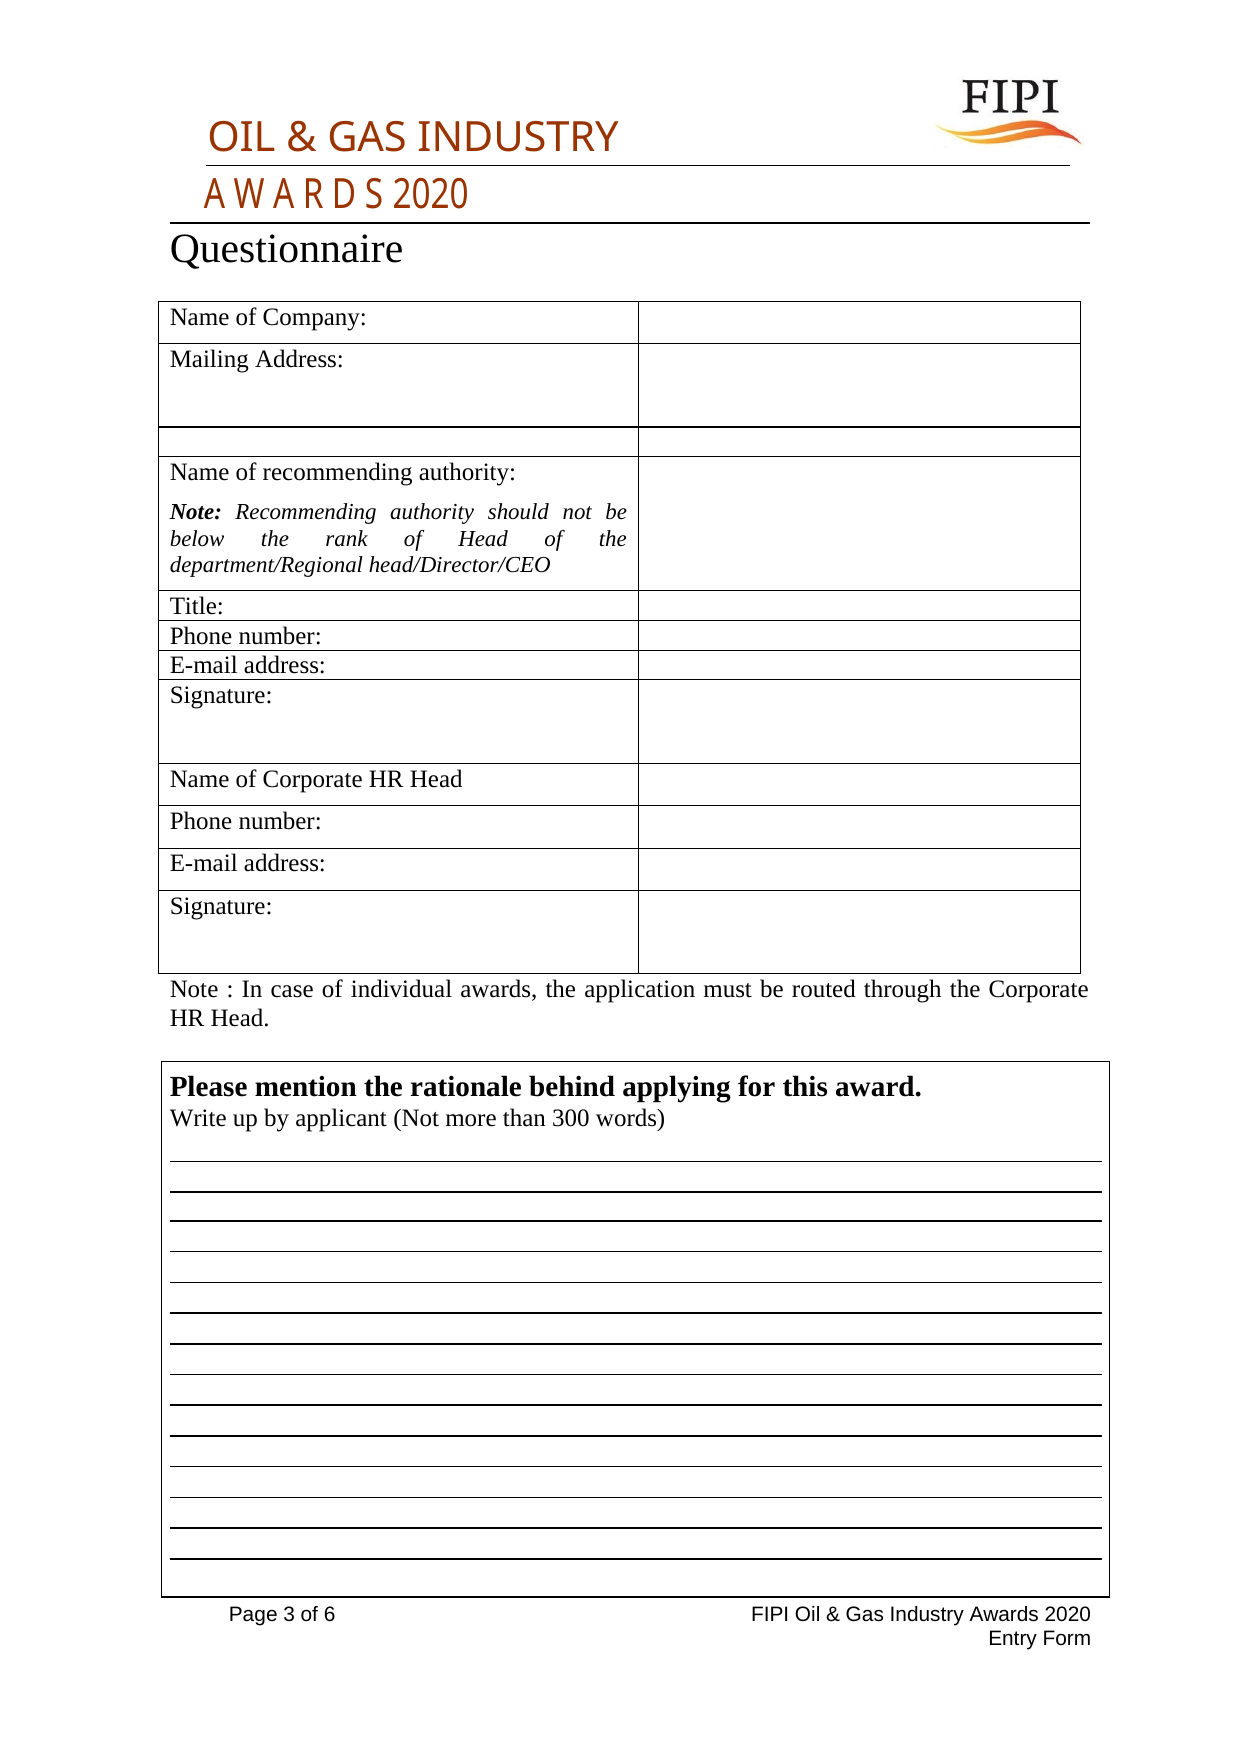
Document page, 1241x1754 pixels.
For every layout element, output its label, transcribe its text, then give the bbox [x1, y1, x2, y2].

table_cell [639, 591, 1080, 620]
table_cell Signature: [159, 680, 638, 763]
table_cell [639, 621, 1080, 649]
table_cell Name of Corporate HR Head [159, 764, 638, 805]
table_cell Title: [159, 591, 638, 620]
text Note : In case of individual awards, the application must be routed through the Corporate HR Head. [169, 974, 1090, 1032]
picture [931, 75, 1088, 152]
table_header [639, 302, 1080, 343]
text Questionnaire [169, 224, 1090, 272]
table_cell Signature: [159, 891, 638, 973]
table_cell [639, 651, 1080, 679]
table_cell Name of recommending authority: Note: Recommending authority should not be below the rank of Head of the department/Regional head/Director/CEO [159, 457, 638, 590]
table_cell [639, 764, 1080, 805]
table_cell [159, 428, 638, 456]
table_cell [639, 891, 1080, 973]
table_cell [639, 344, 1080, 426]
table_header Please mention the rationale behind applying for this award. Write up by applicant (Not more than 300 words) [162, 1062, 1109, 1596]
table_cell [639, 849, 1080, 890]
table_cell [639, 428, 1080, 456]
table_cell Mailing Address: [159, 344, 638, 426]
table_header Name of Company: [159, 302, 638, 343]
table_cell E-mail address: [159, 651, 638, 679]
table_cell [639, 457, 1080, 590]
table_cell E-mail address: [159, 849, 638, 890]
table_cell Phone number: [159, 806, 638, 847]
table_cell [639, 680, 1080, 763]
table_cell [639, 806, 1080, 847]
table_cell Phone number: [159, 621, 638, 649]
